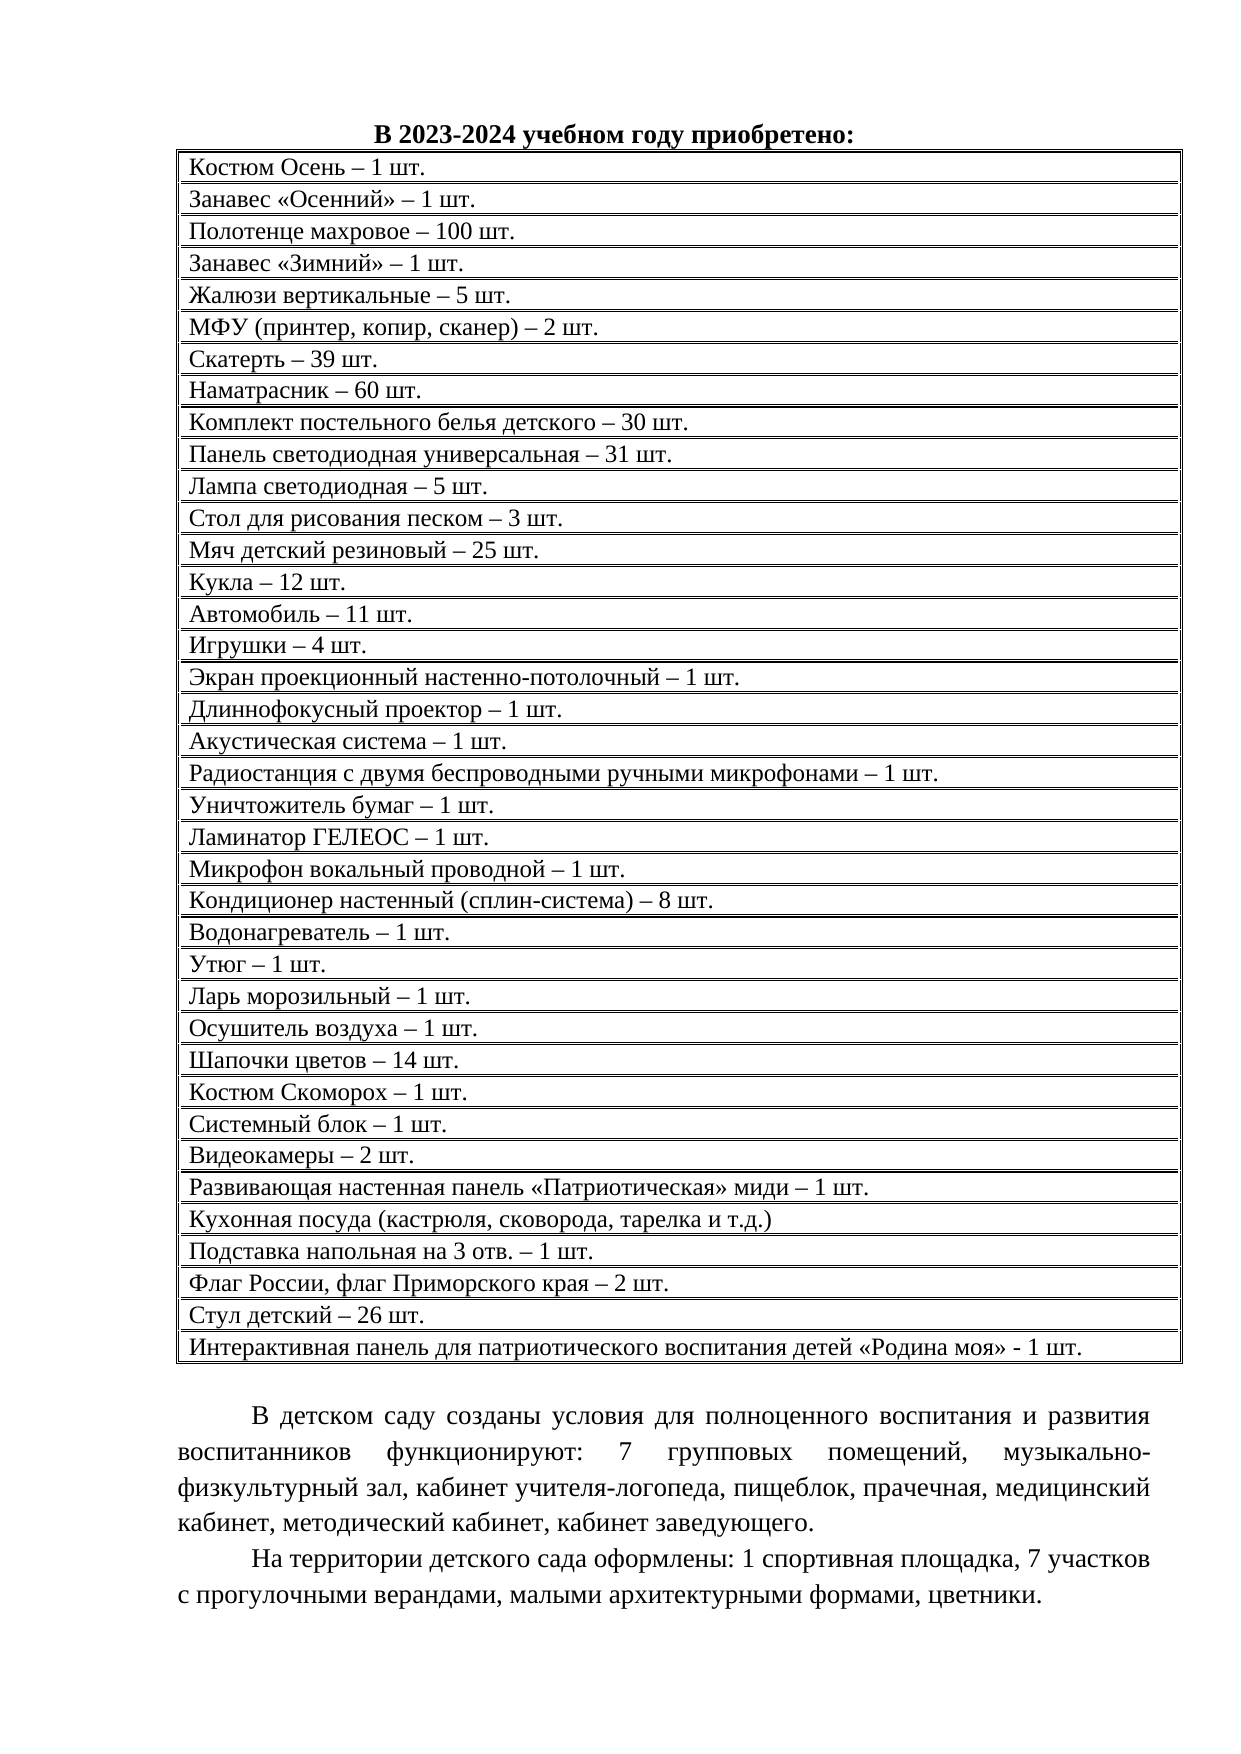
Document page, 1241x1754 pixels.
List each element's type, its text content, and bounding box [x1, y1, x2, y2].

table_cell Интерактивная панель для патриотического воспитания детей «Родина моя» - 1 шт. [179, 1329, 1180, 1361]
text В 2023-2024 учебном году приобретено: [177, 118, 1152, 149]
table_cell МФУ (принтер, копир, сканер) – 2 шт. [179, 309, 1180, 341]
table_cell Системный блок – 1 шт. [179, 1106, 1180, 1137]
table_cell Наматрасник – 60 шт. [179, 373, 1180, 404]
table_cell Флаг России, флаг Приморского края – 2 шт. [177, 1265, 1181, 1297]
table_cell Экран проекционный настенно-потолочный – 1 шт. [177, 659, 1181, 691]
text В детском саду созданы условия для полноценного воспитания и развития воспитанников функционируют: 7 групповых помещений, музыкально- физкультурный зал, кабинет учителя-логопеда, пищеблок, прачечная, медицинский кабинет, методический кабинет, кабинет заведующего. [177, 1399, 1152, 1538]
table_cell Микрофон вокальный проводной – 1 шт. [179, 851, 1180, 882]
table_cell Панель светодиодная универсальная – 31 шт. [177, 436, 1181, 468]
text На территории детского сада оформлены: 1 спортивная площадка, 7 участков с прогулочными верандами, малыми архитектурными формами, цветники. [177, 1542, 1152, 1609]
table_cell Утюг – 1 шт. [177, 946, 1181, 978]
table_cell Видеокамеры – 2 шт. [179, 1138, 1180, 1169]
table_cell Костюм Скоморох – 1 шт. [179, 1074, 1180, 1106]
table_cell Ларь морозильный – 1 шт. [177, 978, 1181, 1010]
table_cell Жалюзи вертикальные – 5 шт. [179, 277, 1180, 309]
table_cell Уничтожитель бумаг – 1 шт. [179, 787, 1180, 819]
table_cell Кухонная посуда (кастрюля, сковорода, тарелка и т.д.) [177, 1201, 1181, 1233]
table_cell Радиостанция с двумя беспроводными ручными микрофонами – 1 шт. [177, 755, 1181, 787]
table_cell Акустическая система – 1 шт. [177, 723, 1181, 755]
table_cell Комплект постельного белья детского – 30 шт. [177, 404, 1181, 436]
table_cell Длиннофокусный проектор – 1 шт. [177, 691, 1181, 723]
table_cell Стол для рисования песком – 3 шт. [177, 500, 1181, 532]
table_cell Игрушки – 4 шт. [179, 628, 1180, 659]
table_cell Стул детский – 26 шт. [179, 1297, 1180, 1329]
table_cell Осушитель воздуха – 1 шт. [177, 1010, 1181, 1042]
table_cell Ламинатор ГЕЛЕОС – 1 шт. [179, 819, 1180, 851]
table_cell Автомобиль – 11 шт. [179, 596, 1180, 627]
table_cell Кукла – 12 шт. [179, 564, 1180, 596]
table_cell Развивающая настенная панель «Патриотическая» миди – 1 шт. [177, 1169, 1181, 1201]
table_cell Подставка напольная на 3 отв. – 1 шт. [177, 1233, 1181, 1265]
table_cell Скатерть – 39 шт. [179, 341, 1180, 372]
table_cell Занавес «Зимний» – 1 шт. [177, 245, 1181, 277]
table_cell Занавес «Осенний» – 1 шт. [177, 181, 1181, 213]
table_cell Водонагреватель – 1 шт. [177, 914, 1181, 946]
table_cell Полотенце махровое – 100 шт. [177, 213, 1181, 245]
table_cell Лампа светодиодная – 5 шт. [177, 468, 1181, 500]
table_header Костюм Осень – 1 шт. [179, 153, 1180, 181]
table_cell Мяч детский резиновый – 25 шт. [179, 532, 1180, 564]
table_cell Кондиционер настенный (сплин-система) – 8 шт. [179, 883, 1180, 914]
table_cell Шапочки цветов – 14 шт. [179, 1042, 1180, 1074]
